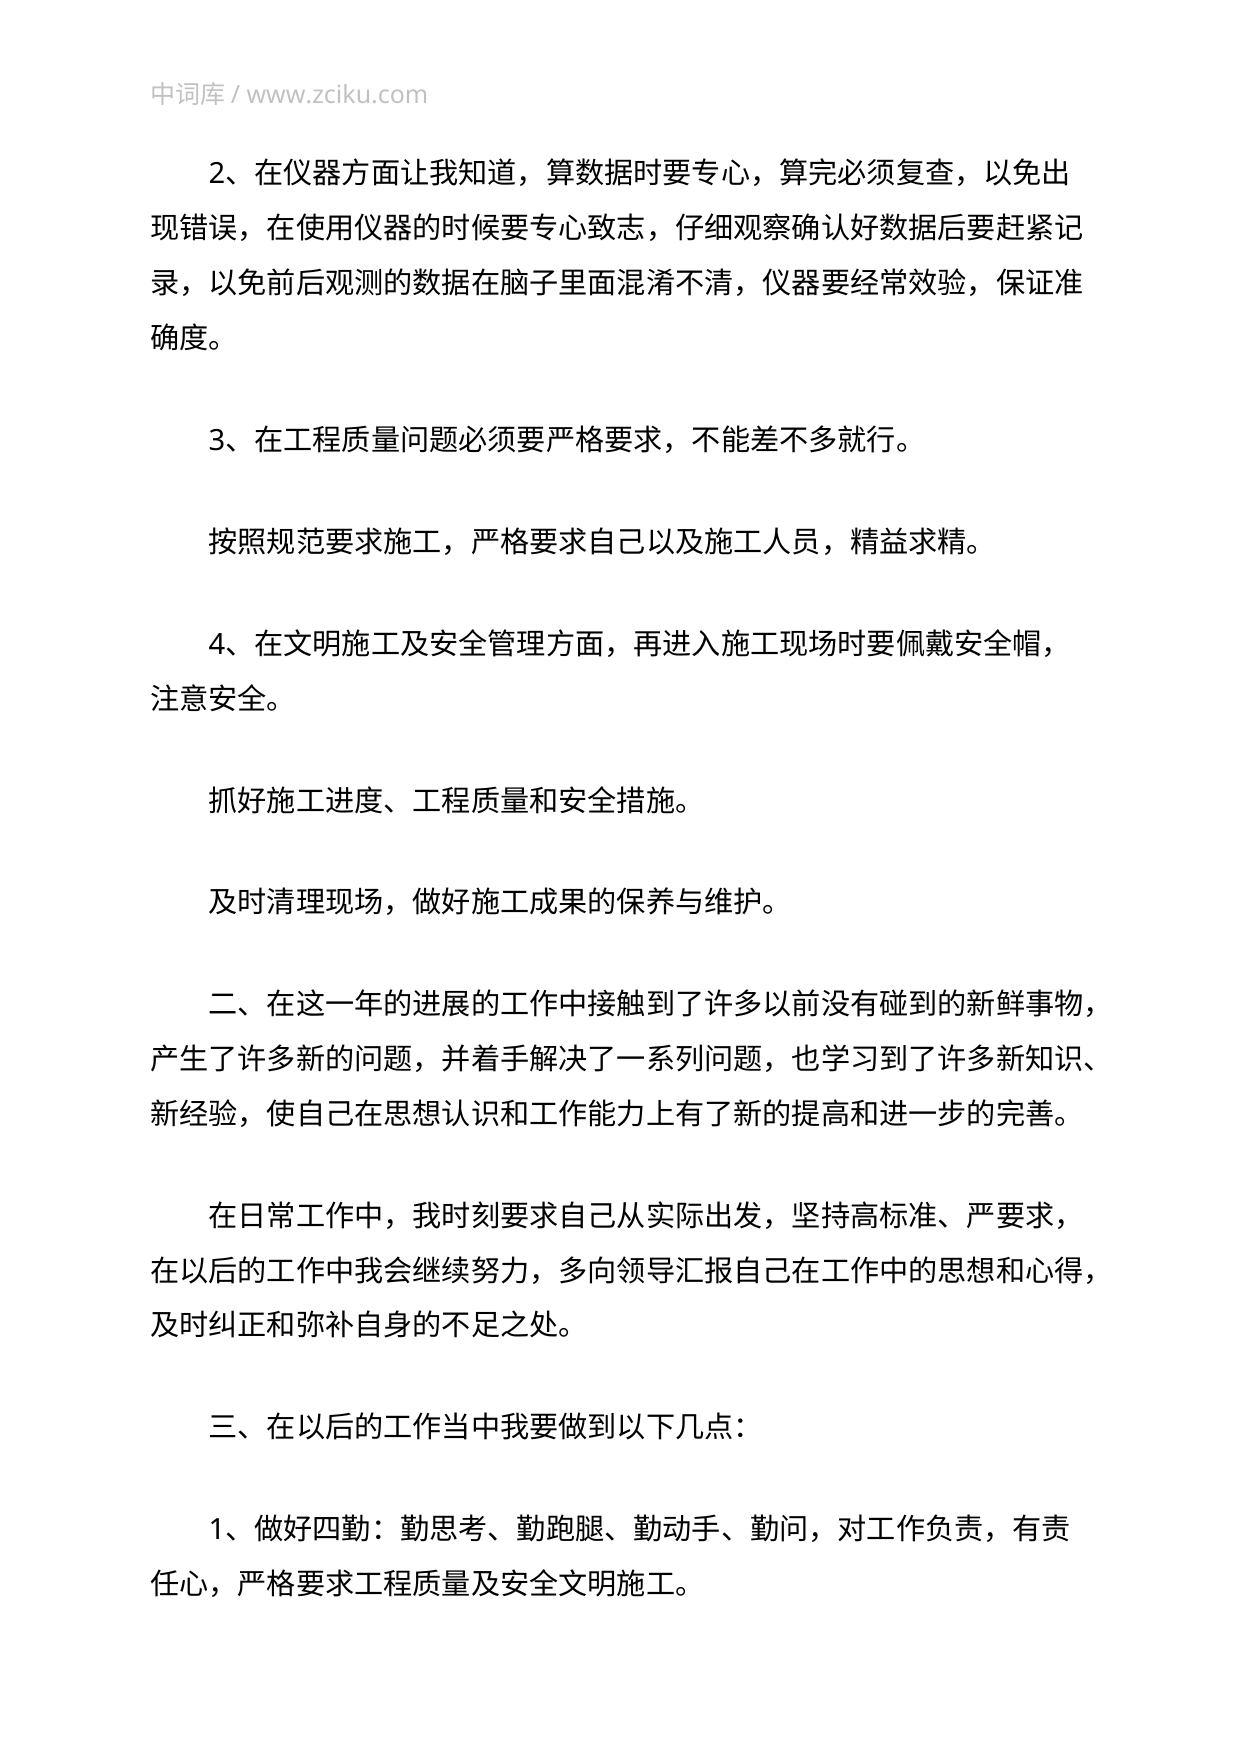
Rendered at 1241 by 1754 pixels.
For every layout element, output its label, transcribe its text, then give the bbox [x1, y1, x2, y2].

text 在日常工作中，我时刻要求自己从实际出发，坚持高标准、严要求，在以后的工作中我会继续努力，多向领导汇报自己在工作中的思想和心得，及时纠正和弥补自身的不足之处。 [150, 1192, 1090, 1344]
text 三、在以后的工作当中我要做到以下几点： [150, 1404, 1090, 1446]
text 2、在仪器方面让我知道，算数据时要专心，算完必须复查，以免出现错误，在使用仪器的时候要专心致志，仔细观察确认好数据后要赶紧记录，以免前后观测的数据在脑子里面混淆不清，仪器要经常效验，保证准确度。 [150, 150, 1090, 357]
text 及时清理现场，做好施工成果的保养与维护。 [150, 879, 1090, 921]
text 4、在文明施工及安全管理方面，再进入施工现场时要佩戴安全帽，注意安全。 [150, 620, 1090, 718]
text 按照规范要求施工，严格要求自己以及施工人员，精益求精。 [150, 518, 1090, 561]
text 1、做好四勤：勤思考、勤跑腿、勤动手、勤问，对工作负责，有责任心，严格要求工程质量及安全文明施工。 [150, 1506, 1090, 1603]
text 3、在工程质量问题必须要严格要求，不能差不多就行。 [150, 417, 1090, 459]
text 二、在这一年的进展的工作中接触到了许多以前没有碰到的新鲜事物，产生了许多新的问题，并着手解决了一系列问题，也学习到了许多新知识、新经验，使自己在思想认识和工作能力上有了新的提高和进一步的完善。 [150, 981, 1090, 1133]
text 抓好施工进度、工程质量和安全措施。 [150, 777, 1090, 819]
